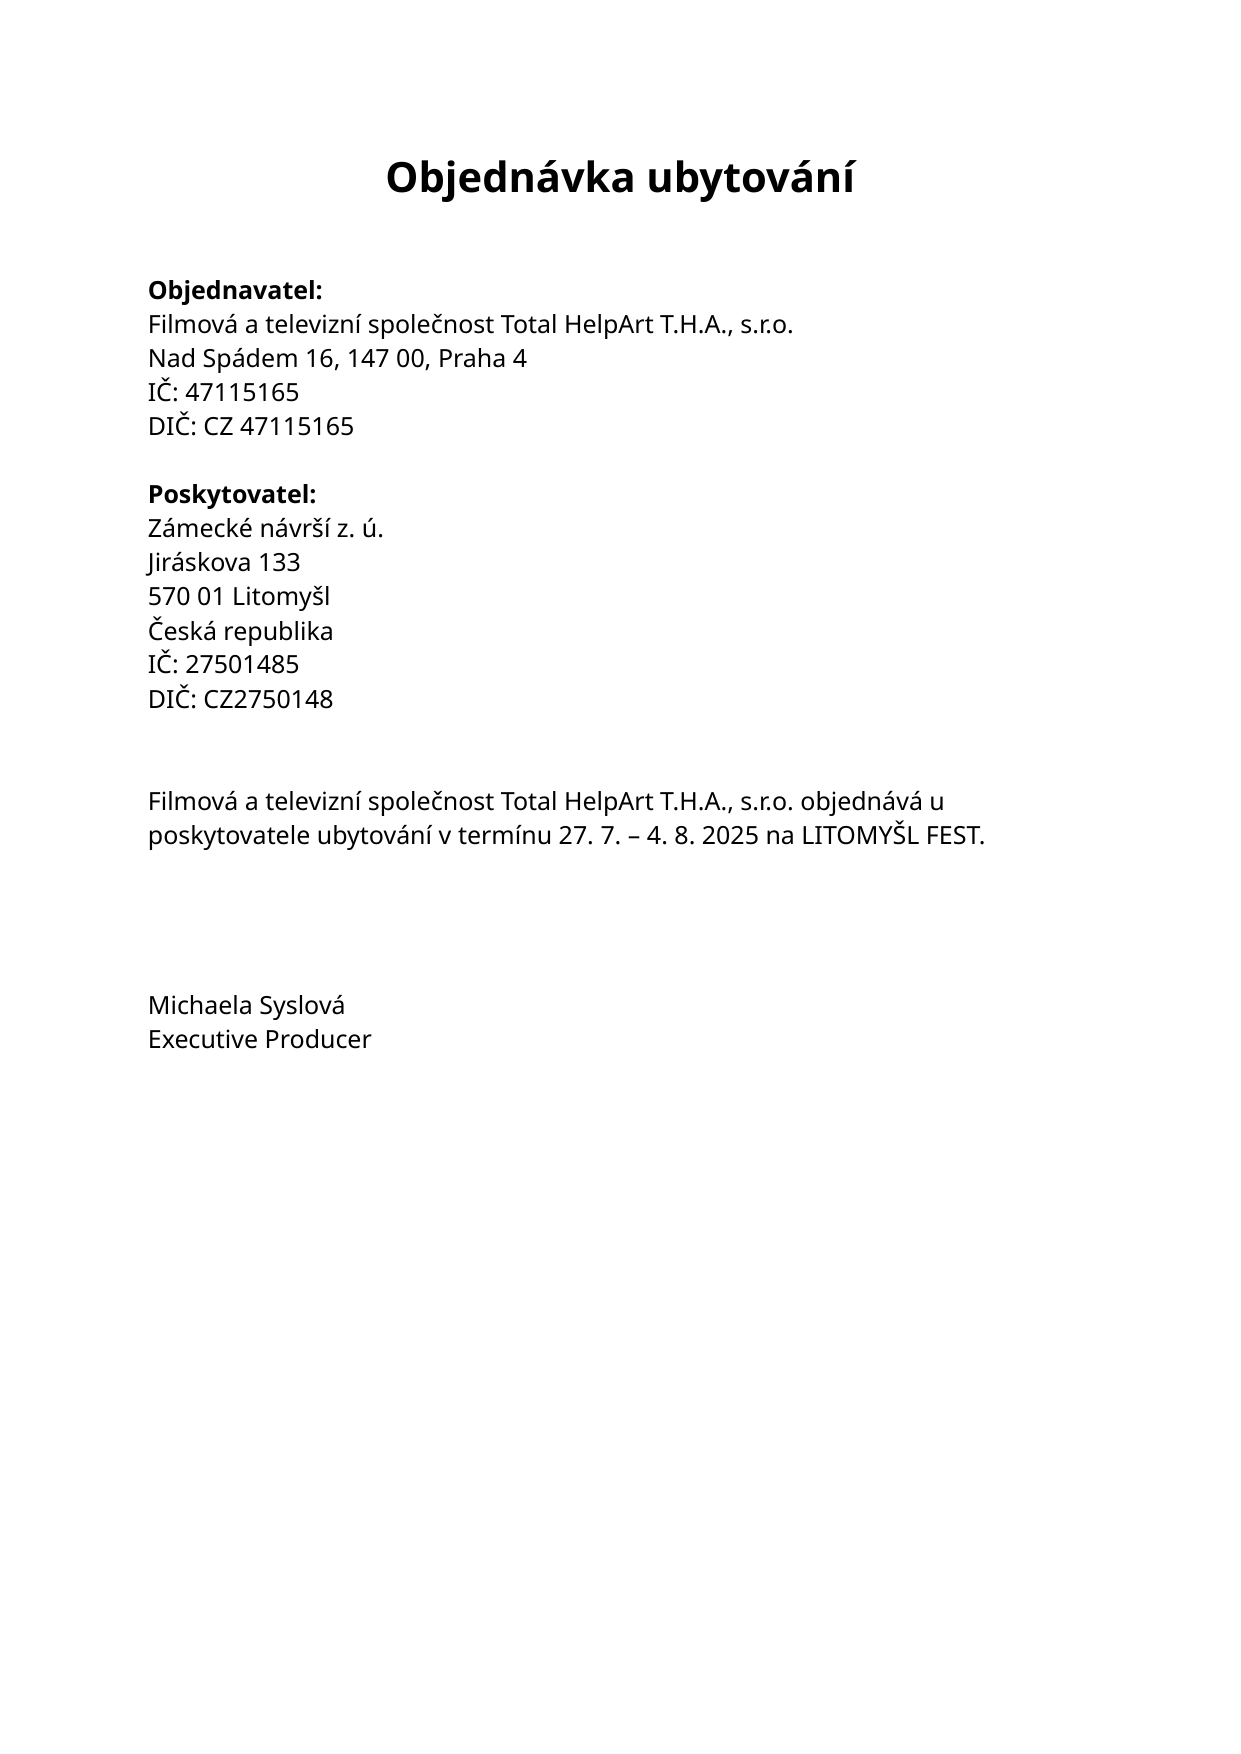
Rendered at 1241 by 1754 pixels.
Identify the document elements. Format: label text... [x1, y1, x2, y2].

text Poskytovatel: [148, 477, 1093, 511]
text DIČ: CZ2750148 [148, 681, 1093, 715]
text Executive Producer [148, 1022, 1093, 1056]
text Filmová a televizní společnost Total HelpArt T.H.A., s.r.o. objednává u poskytovatele ubytování v termínu 27. 7. – 4. 8. 2025 na LITOMYŠL FEST. [148, 783, 1093, 852]
text Objednavatel: [148, 272, 1093, 307]
text 570 01 Litomyšl [148, 579, 1093, 613]
text IČ: 47115165 [148, 375, 1093, 409]
text Nad Spádem 16, 147 00, Praha 4 [148, 341, 1093, 375]
text IČ: 27501485 [148, 647, 1093, 681]
text DIČ: CZ 47115165 [148, 409, 1093, 443]
text Jiráskova 133 [148, 545, 1093, 579]
text Zámecké návrší z. ú. [148, 511, 1093, 545]
text Filmová a televizní společnost Total HelpArt T.H.A., s.r.o. [148, 307, 1093, 341]
text Česká republika [148, 613, 1093, 647]
text Michaela Syslová [148, 988, 1093, 1022]
text Objednávka ubytování [148, 148, 1093, 204]
